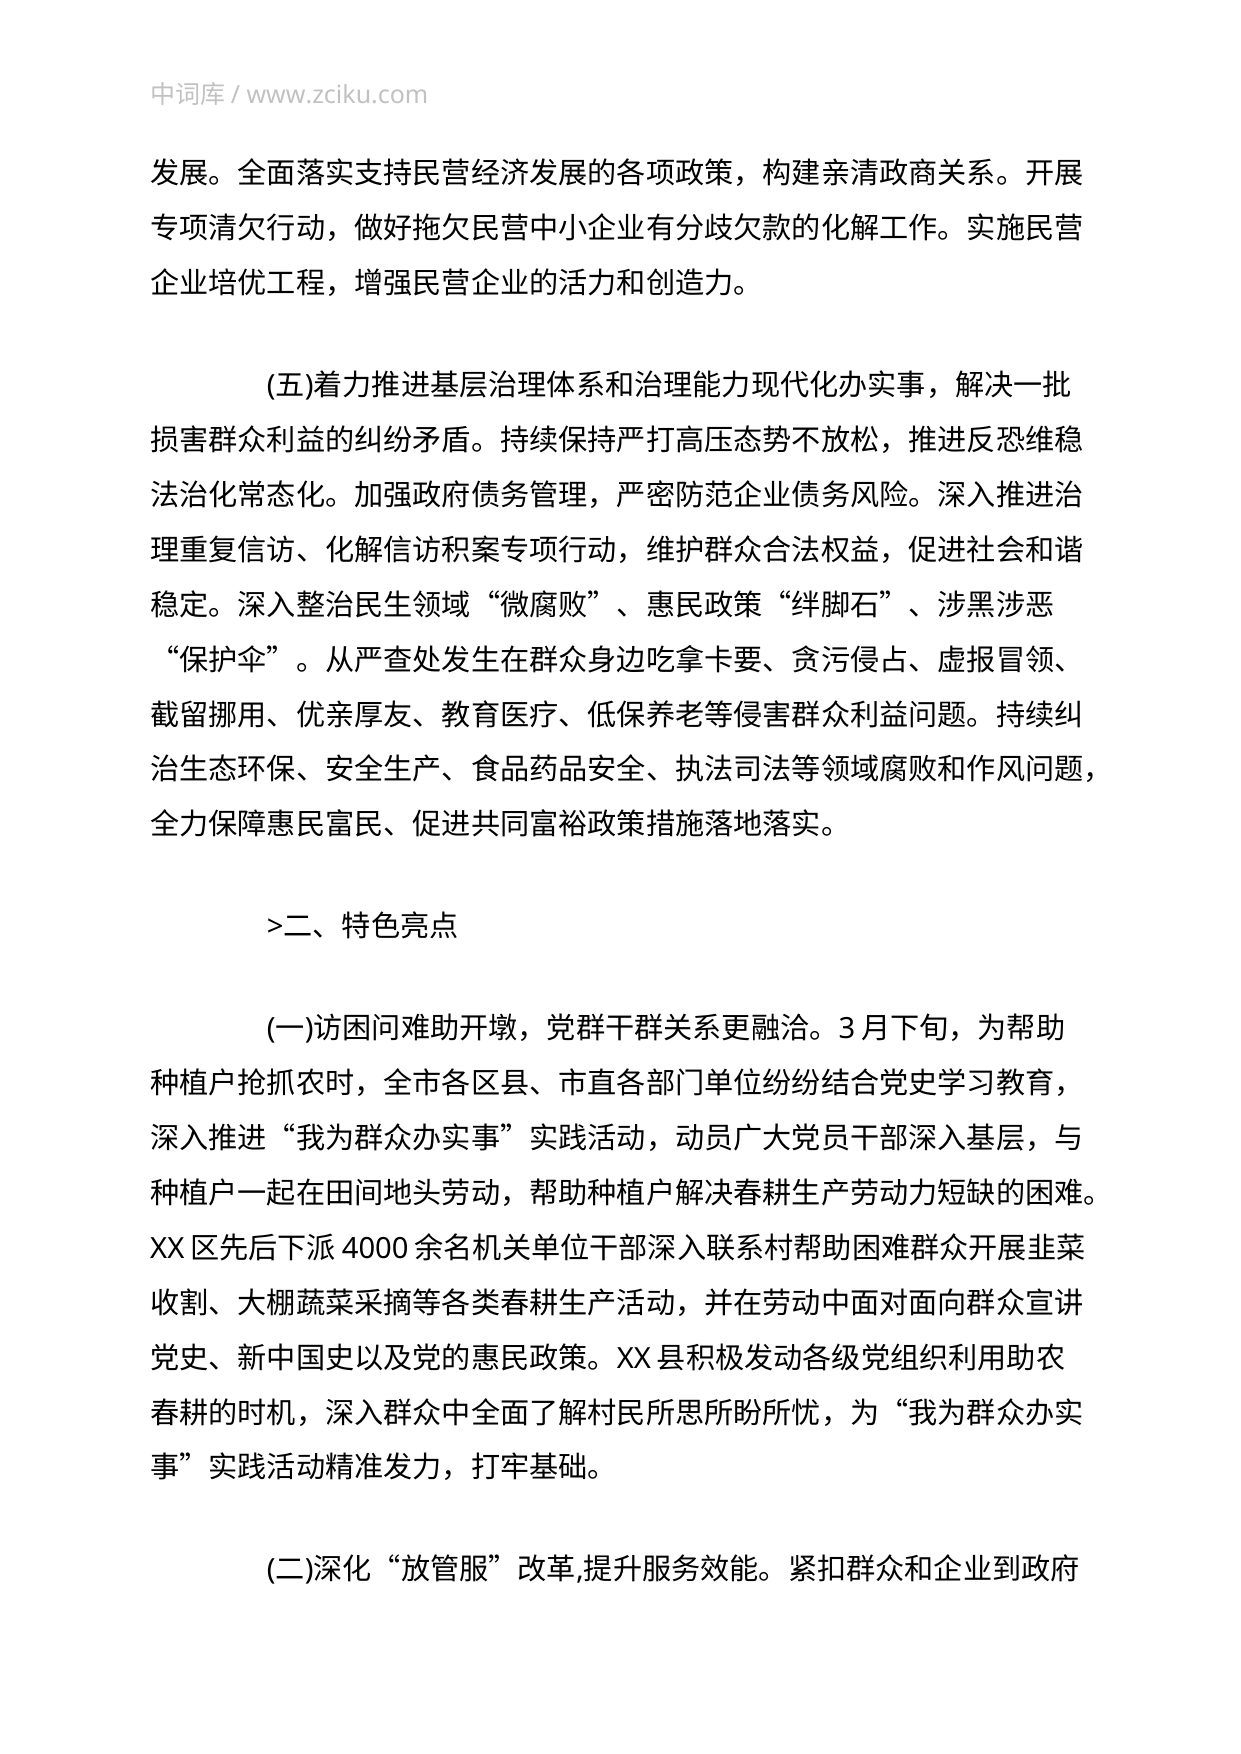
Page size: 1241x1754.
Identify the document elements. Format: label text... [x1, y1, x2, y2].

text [150, 150, 1090, 302]
text (一)访困问难助开墩，党群干群关系更融洽。3月下旬，为帮助种植户抢抓农时，全市各区县、市直各部门单位纷纷结合党史学习教育，深入推进“我为群众办实事”实践活动，动员广大党员干部深入基层，与种植户一起在田间地头劳动，帮助种植户解决春耕生产劳动力短缺的困难。XX区先后下派4000余名机关单位干部深入联系村帮助困难群众开展韭菜收割、大棚蔬菜采摘等各类春耕生产活动，并在劳动中面对面向群众宣讲党史、新中国史以及党的惠民政策。XX县积极发动各级党组织利用助农春耕的时机，深入群众中全面了解村民所思所盼所忧，为“我为群众办实事”实践活动精准发力，打牢基础。 [150, 1004, 1090, 1486]
text >二、特色亮点 [150, 903, 1090, 945]
text (五)着力推进基层治理体系和治理能力现代化办实事，解决一批损害群众利益的纠纷矛盾。持续保持严打高压态势不放松，推进反恐维稳法治化常态化。加强政府债务管理，严密防范企业债务风险。深入推进治理重复信访、化解信访积案专项行动，维护群众合法权益，促进社会和谐稳定。深入整治民生领域“微腐败”、惠民政策“绊脚石”、涉黑涉恶“保护伞”。从严查处发生在群众身边吃拿卡要、贪污侵占、虚报冒领、截留挪用、优亲厚友、教育医疗、低保养老等侵害群众利益问题。持续纠治生态环保、安全生产、食品药品安全、执法司法等领域腐败和作风问题，全力保障惠民富民、促进共同富裕政策措施落地落实。 [150, 362, 1090, 843]
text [150, 1546, 1090, 1588]
